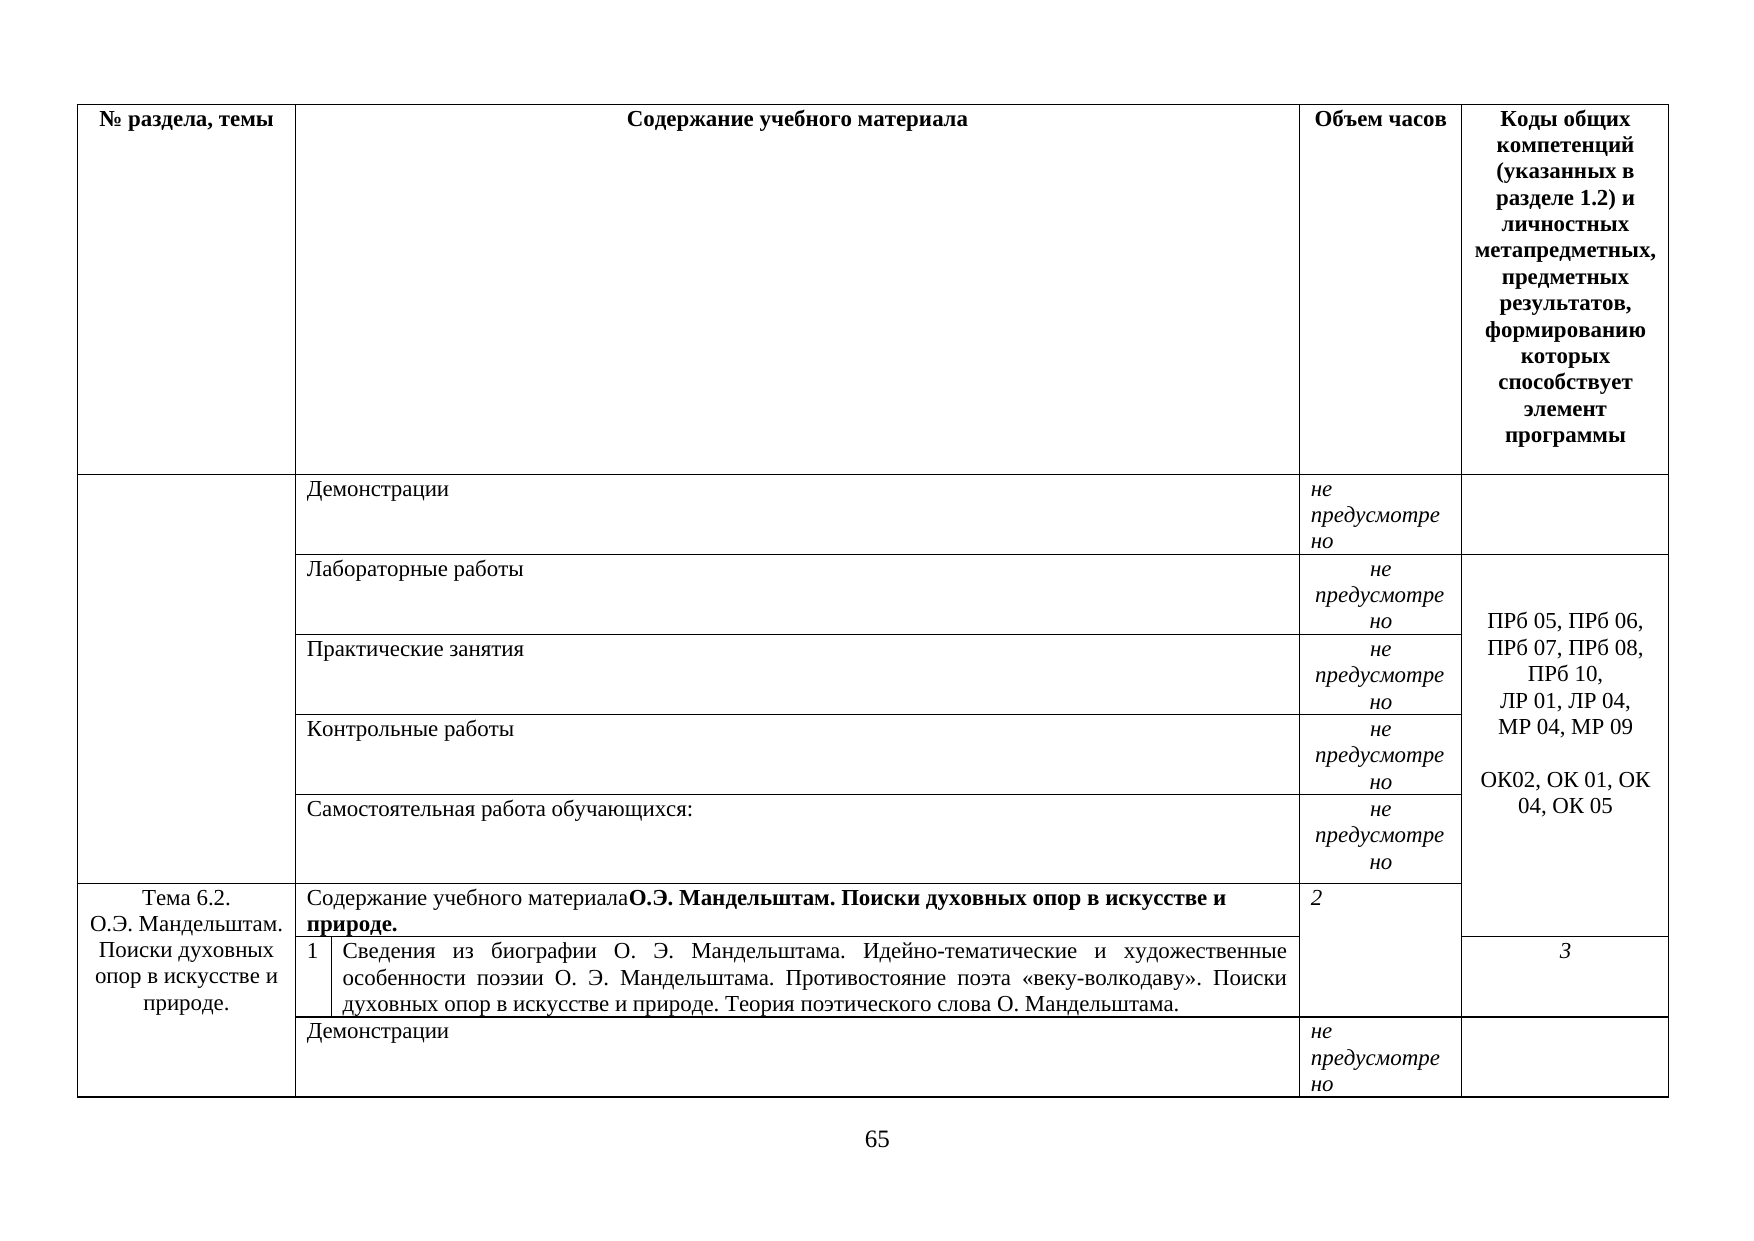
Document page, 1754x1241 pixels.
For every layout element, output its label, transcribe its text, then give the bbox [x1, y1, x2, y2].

table_cell не предусмотрено [1300, 1018, 1461, 1096]
table_cell Демонстрации [296, 1018, 1299, 1096]
table_header Коды общих компетенций (указанных в разделе 1.2) и личностных метапредметных, предметных результатов, формированию которых способствует элемент программы [1462, 105, 1668, 474]
table_cell 3 [1462, 937, 1668, 1016]
table_cell Сведения из биографии О. Э. Мандельштама. Идейно-тематические и художественные особенности поэзии О. Э. Мандельштама. Противостояние поэта «веку-волкодаву». Поиски духовных опор в искусстве и природе. Теория поэтического слова О. Мандельштама. [332, 937, 1299, 1016]
table_cell Самостоятельная работа обучающихся: [296, 795, 1299, 882]
table_cell не предусмотрено [1300, 475, 1461, 554]
table_cell Лабораторные работы [296, 555, 1299, 634]
table_header Содержание учебного материала [296, 105, 1299, 474]
table_cell 2 [1300, 884, 1461, 1016]
table_cell не предусмотрено [1300, 635, 1461, 714]
table_cell 1 [296, 937, 331, 1016]
table_cell Тема 6.2. О.Э. Мандельштам. Поиски духовных опор в искусстве и природе. [78, 884, 295, 1096]
table_cell ПРб 05, ПРб 06, ПРб 07, ПРб 08, ПРб 10, ЛР 01, ЛР 04, МР 04, МР 09 ОК02, ОК 01, ОК 04, ОК 05 [1462, 555, 1668, 936]
table_cell не предусмотрено [1300, 715, 1461, 794]
table_header Объем часов [1300, 105, 1461, 474]
table_cell Контрольные работы [296, 715, 1299, 794]
table_cell не предусмотрено [1300, 795, 1461, 882]
table_cell Демонстрации [296, 475, 1299, 554]
table_cell не предусмотрено [1300, 555, 1461, 634]
table_cell [1462, 475, 1668, 554]
table_cell Содержание учебного материалаО.Э. Мандельштам. Поиски духовных опор в искусстве и природе. [296, 884, 1299, 936]
table_header № раздела, темы [78, 105, 295, 474]
table_cell [1462, 1018, 1668, 1096]
table_cell Практические занятия [296, 635, 1299, 714]
